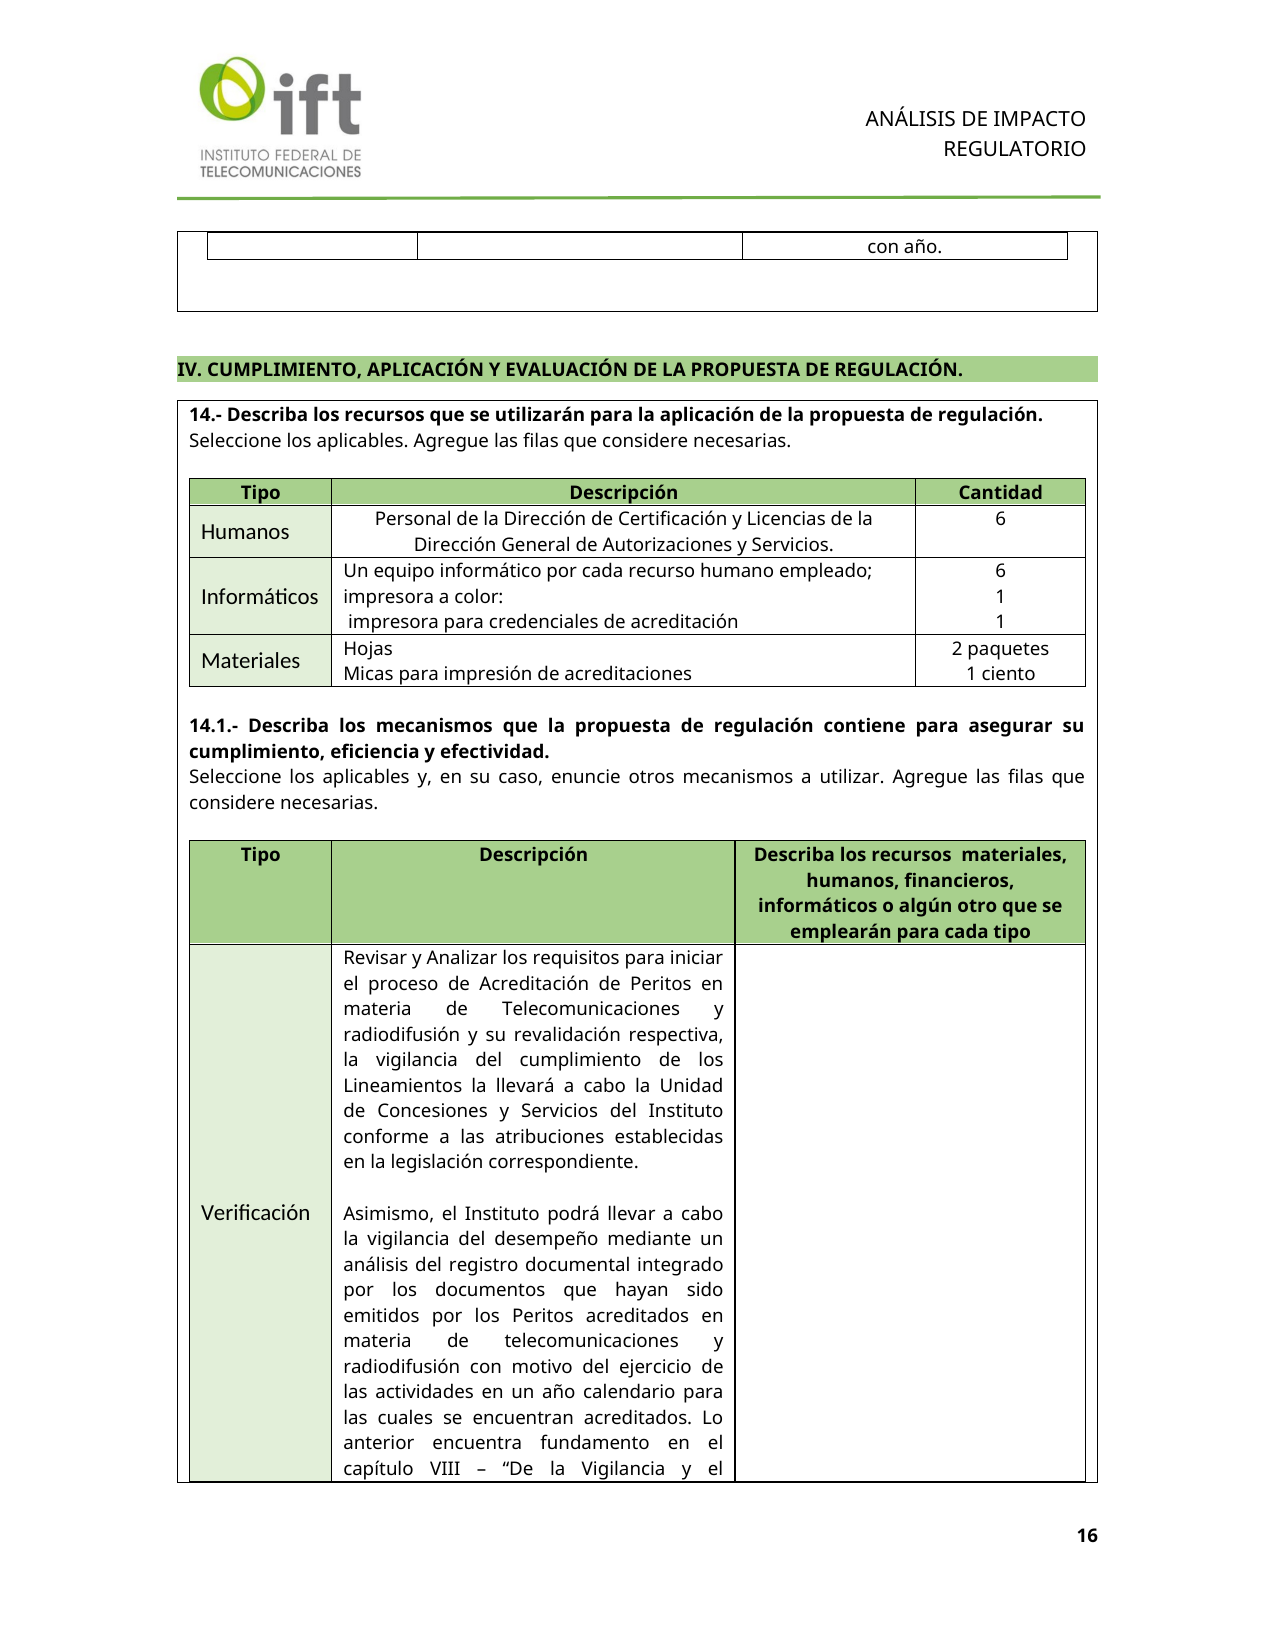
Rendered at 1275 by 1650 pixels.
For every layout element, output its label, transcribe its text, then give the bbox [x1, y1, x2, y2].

picture [177, 52, 390, 196]
text IV. CUMPLIMIENTO, APLICACIÓN Y EVALUACIÓN DE LA PROPUESTA DE REGULACIÓN. [177, 356, 1098, 382]
